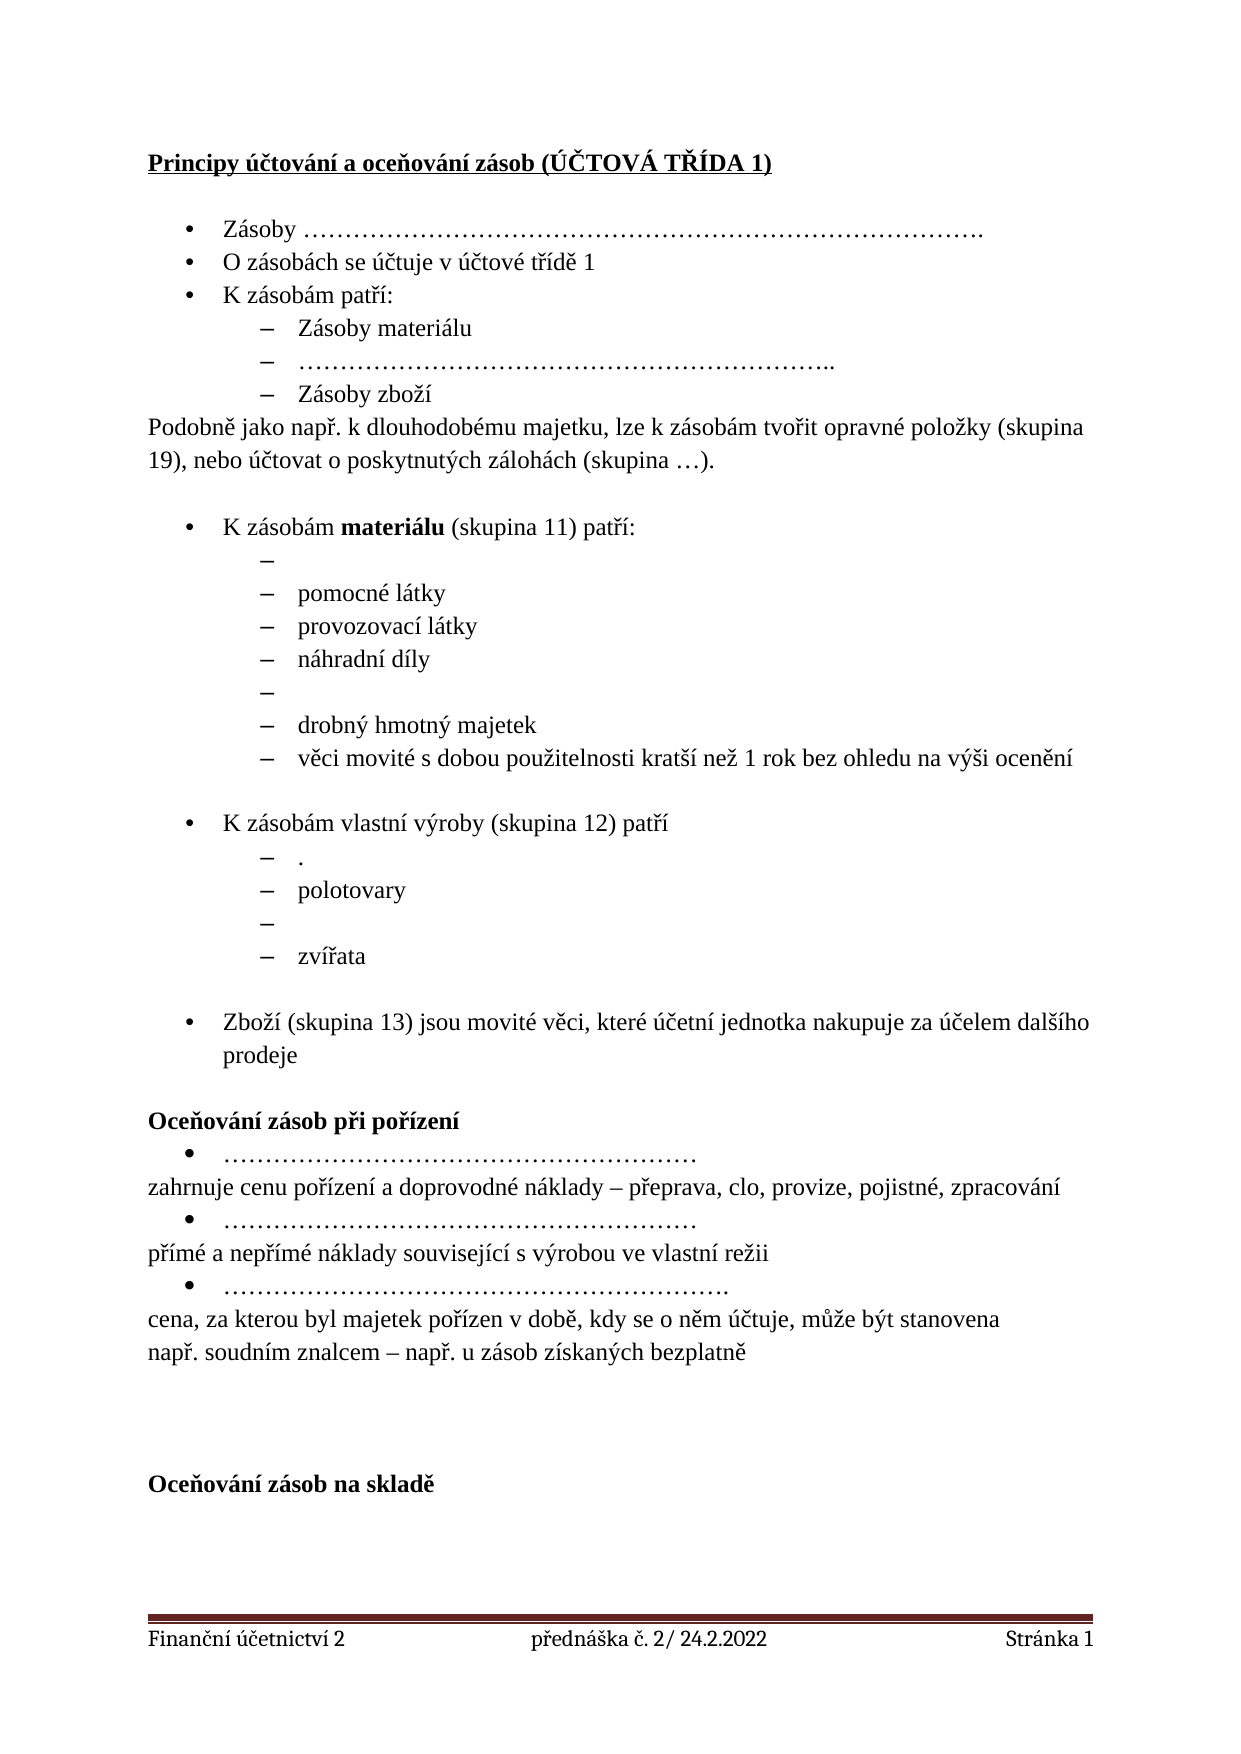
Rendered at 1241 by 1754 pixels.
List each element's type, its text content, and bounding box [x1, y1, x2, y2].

list ……………………………………………………….. [260, 346, 1093, 375]
list ………………………………………………… [185, 1205, 1093, 1234]
text Oceňování zásob při pořízení [148, 1106, 1093, 1135]
list ……………………………………………………. [185, 1271, 1093, 1300]
list Zásoby zboží [260, 379, 1093, 408]
list věci movité s dobou použitelnosti kratší než 1 rok bez ohledu na výši ocenění [260, 743, 1093, 772]
list Zásoby materiálu [260, 313, 1093, 342]
list drobný hmotný majetek [260, 710, 1093, 739]
list zvířata [260, 941, 1093, 970]
list O zásobách se účtuje v účtové třídě 1 [185, 247, 1093, 276]
list . [260, 842, 1093, 870]
list pomocné látky [260, 578, 1093, 606]
list ………………………………………………… [185, 1139, 1093, 1168]
list K zásobám vlastní výroby (skupina 12) patří [185, 808, 1093, 837]
text zahrnuje cenu pořízení a doprovodné náklady – přeprava, clo, provize, pojistné, zpracování [148, 1172, 1093, 1201]
list Zásoby ………………………………………………………………………. [185, 214, 1093, 242]
list Zboží (skupina 13) jsou movité věci, které účetní jednotka nakupuje za účelem dalšího prodeje [185, 1007, 1093, 1069]
list K zásobám patří: [185, 280, 1093, 309]
list K zásobám materiálu (skupina 11) patří: [185, 511, 1093, 540]
list náhradní díly [260, 644, 1093, 673]
text cena, za kterou byl majetek pořízen v době, kdy se o něm účtuje, může být stanovena např. soudním znalcem – např. u zásob získaných bezplatně [148, 1304, 1093, 1366]
text Oceňování zásob na skladě [148, 1469, 1093, 1498]
text Principy účtování a oceňování zásob (ÚČTOVÁ TŘÍDA 1) [148, 148, 1093, 176]
text přímé a nepřímé náklady související s výrobou ve vlastní režii [148, 1238, 1093, 1267]
text Podobně jako např. k dlouhodobému majetku, lze k zásobám tvořit opravné položky (skupina 19), nebo účtovat o poskytnutých zálohách (skupina …). [148, 412, 1093, 474]
list provozovací látky [260, 611, 1093, 639]
list polotovary [260, 875, 1093, 903]
